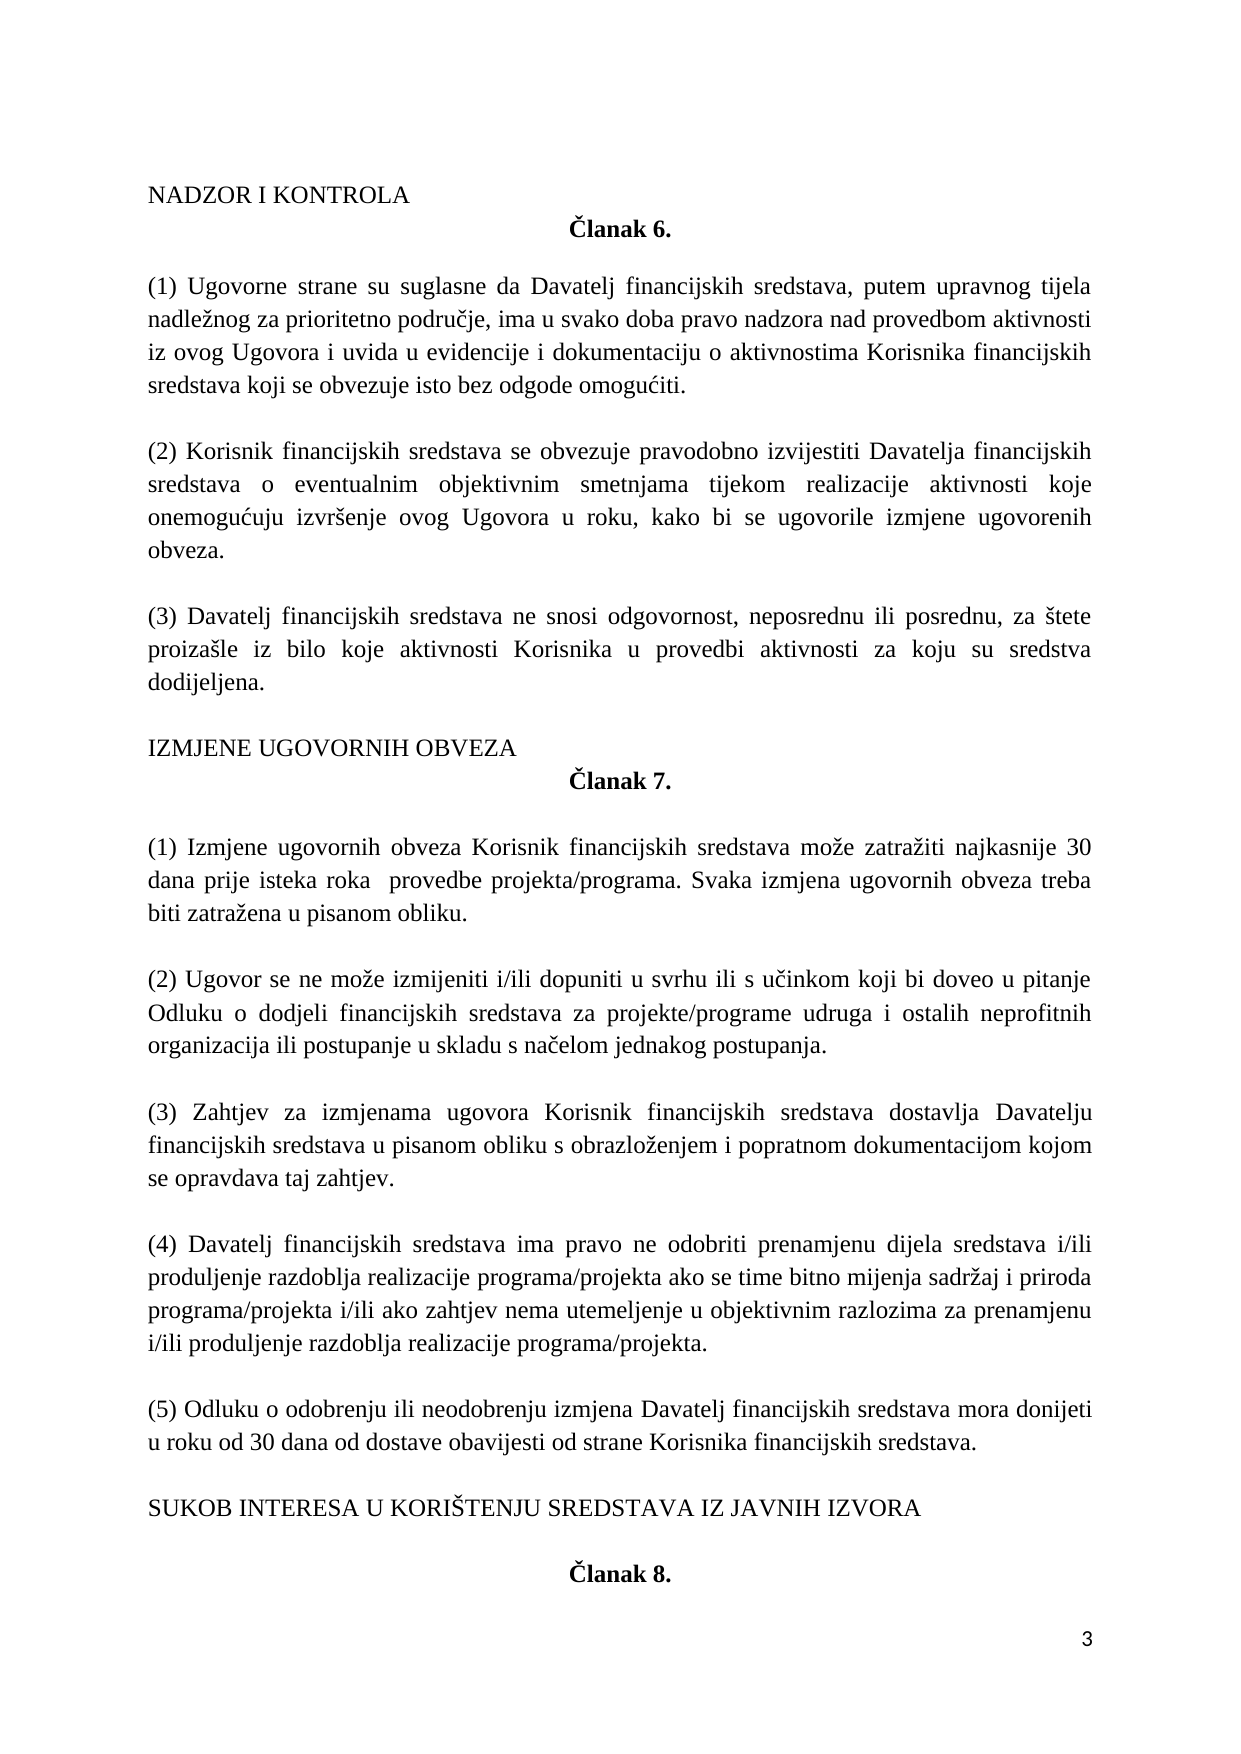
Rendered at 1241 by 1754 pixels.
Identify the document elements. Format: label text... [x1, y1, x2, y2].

text (1) Izmjene ugovornih obveza Korisnik financijskih sredstava može zatražiti najkasnije 30 dana prije isteka roka provedbe projekta/programa. Svaka izmjena ugovornih obveza treba biti zatražena u pisanom obliku. [148, 832, 1093, 927]
text (4) Davatelj financijskih sredstava ima pravo ne odobriti prenamjenu dijela sredstava i/ili produljenje razdoblja realizacije programa/projekta ako se time bitno mijenja sadržaj i priroda programa/projekta i/ili ako zahtjev nema utemeljenje u objektivnim razlozima za prenamjenu i/ili produljenje razdoblja realizacije programa/projekta. [148, 1229, 1093, 1357]
text SUKOB INTERESA U KORIŠTENJU SREDSTAVA IZ JAVNIH IZVORA [148, 1493, 1093, 1522]
text IZMJENE UGOVORNIH OBVEZA [148, 733, 1093, 762]
text (3) Zahtjev za izmjenama ugovora Korisnik financijskih sredstava dostavlja Davatelju financijskih sredstava u pisanom obliku s obrazloženjem i popratnom dokumentacijom kojom se opravdava taj zahtjev. [148, 1097, 1093, 1191]
text Članak 8. [148, 1559, 1093, 1588]
text (5) Odluku o odobrenju ili neodobrenju izmjena Davatelj financijskih sredstava mora donijeti u roku od 30 dana od dostave obavijesti od strane Korisnika financijskih sredstava. [148, 1394, 1093, 1456]
text (3) Davatelj financijskih sredstava ne snosi odgovornost, neposrednu ili posrednu, za štete proizašle iz bilo koje aktivnosti Korisnika u provedbi aktivnosti za koju su sredstva dodijeljena. [148, 601, 1093, 696]
text (2) Ugovor se ne može izmijeniti i/ili dopuniti u svrhu ili s učinkom koji bi doveo u pitanje Odluku o dodjeli financijskih sredstava za projekte/programe udruga i ostalih neprofitnih organizacija ili postupanje u skladu s načelom jednakog postupanja. [148, 964, 1093, 1059]
text Članak 6. [148, 214, 1093, 242]
text NADZOR I KONTROLA [148, 181, 1093, 209]
text (2) Korisnik financijskih sredstava se obvezuje pravodobno izvijestiti Davatelja financijskih sredstava o eventualnim objektivnim smetnjama tijekom realizacije aktivnosti koje onemogućuju izvršenje ovog Ugovora u roku, kako bi se ugovorile izmjene ugovorenih obveza. [148, 436, 1093, 564]
text (1) Ugovorne strane su suglasne da Davatelj financijskih sredstava, putem upravnog tijela nadležnog za prioritetno područje, ima u svako doba pravo nadzora nad provedbom aktivnosti iz ovog Ugovora i uvida u evidencije i dokumentaciju o aktivnostima Korisnika financijskih sredstava koji se obvezuje isto bez odgode omogućiti. [148, 271, 1093, 399]
text Članak 7. [148, 766, 1093, 795]
